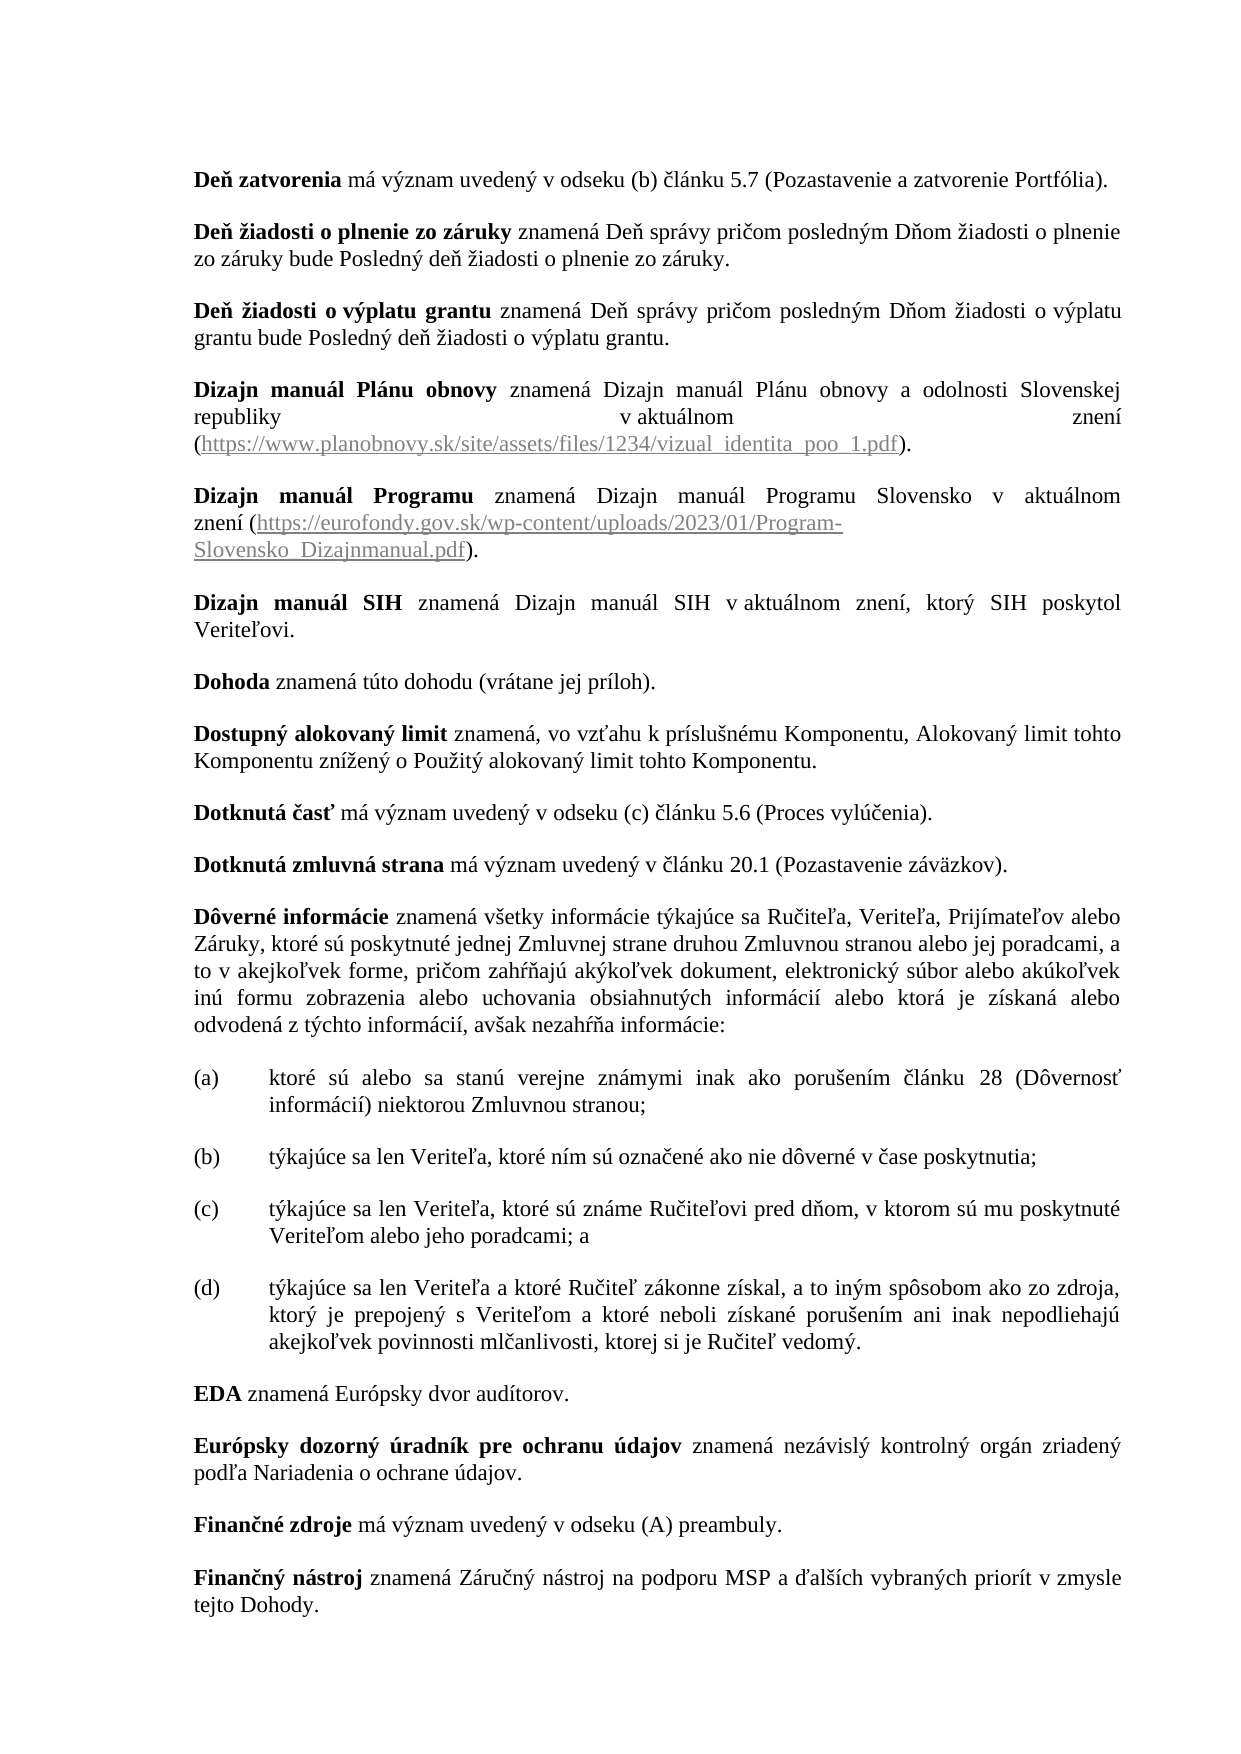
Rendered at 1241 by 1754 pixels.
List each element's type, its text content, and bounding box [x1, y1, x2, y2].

list týkajúce sa len Veriteľa a ktoré Ručiteľ zákonne získal, a to iným spôsobom ako zo zdroja, ktorý je prepojený s Veriteľom a ktoré neboli získané porušením ani inak nepodliehajú akejkoľvek povinnosti mlčanlivosti, ktorej si je Ručiteľ vedomý. [193, 1273, 1122, 1354]
list Finančné zdroje má význam uvedený v odseku (A) preambuly. [193, 1511, 1122, 1538]
list Dohoda znamená túto dohodu (vrátane jej príloh). [193, 667, 1122, 694]
list Dotknutá časť má význam uvedený v odseku (c) článku 5.6 (Proces vylúčenia). [193, 798, 1122, 825]
list Deň zatvorenia má význam uvedený v odseku (b) článku 5.7 (Pozastavenie a zatvorenie Portfólia). [193, 165, 1122, 192]
list týkajúce sa len Veriteľa, ktoré sú známe Ručiteľovi pred dňom, v ktorom sú mu poskytnuté Veriteľom alebo jeho poradcami; a [193, 1194, 1122, 1248]
list Dôverné informácie znamená všetky informácie týkajúce sa Ručiteľa, Veriteľa, Prijímateľov alebo Záruky, ktoré sú poskytnuté jednej Zmluvnej strane druhou Zmluvnou stranou alebo jej poradcami, a to v akejkoľvek forme, pričom zahŕňajú akýkoľvek dokument, elektronický súbor alebo akúkoľvek inú formu zobrazenia alebo uchovania obsiahnutých informácií alebo ktorá je získaná alebo odvodená z týchto informácií, avšak nezahŕňa informácie: [193, 902, 1122, 1038]
text Dizajn manuál Programu znamená Dizajn manuál Programu Slovensko v aktuálnom znení (https://eurofondy.gov.sk/wp-content/uploads/2023/01/Program-Slovensko_Dizajnmanual.pdf). [193, 482, 1122, 563]
list Dostupný alokovaný limit znamená, vo vzťahu k príslušnému Komponentu, Alokovaný limit tohto Komponentu znížený o Použitý alokovaný limit tohto Komponentu. [193, 719, 1122, 773]
list EDA znamená Európsky dvor audítorov. [193, 1379, 1122, 1407]
list týkajúce sa len Veriteľa, ktoré ním sú označené ako nie dôverné v čase poskytnutia; [193, 1142, 1122, 1169]
text Dizajn manuál Plánu obnovy znamená Dizajn manuál Plánu obnovy a odolnosti Slovenskej republiky v aktuálnom znení (https://www.planobnovy.sk/site/assets/files/1234/vizual_identita_poo_1.pdf). [193, 375, 1122, 457]
list Deň žiadosti o plnenie zo záruky znamená Deň správy pričom posledným Dňom žiadosti o plnenie zo záruky bude Posledný deň žiadosti o plnenie zo záruky. [193, 217, 1122, 271]
list Európsky dozorný úradník pre ochranu údajov znamená nezávislý kontrolný orgán zriadený podľa Nariadenia o ochrane údajov. [193, 1432, 1122, 1486]
text Deň žiadosti o výplatu grantu znamená Deň správy pričom posledným Dňom žiadosti o výplatu grantu bude Posledný deň žiadosti o výplatu grantu. [193, 296, 1122, 350]
text Finančný nástroj znamená Záručný nástroj na podporu MSP a ďalších vybraných priorít v zmysle tejto Dohody. [193, 1563, 1122, 1617]
list ktoré sú alebo sa stanú verejne známymi inak ako porušením článku 28 (Dôvernosť informácií) niektorou Zmluvnou stranou; [193, 1063, 1122, 1117]
list Dizajn manuál SIH znamená Dizajn manuál SIH v aktuálnom znení, ktorý SIH poskytol Veriteľovi. [193, 588, 1122, 642]
list Dotknutá zmluvná strana má význam uvedený v článku 20.1 (Pozastavenie záväzkov). [193, 850, 1122, 877]
